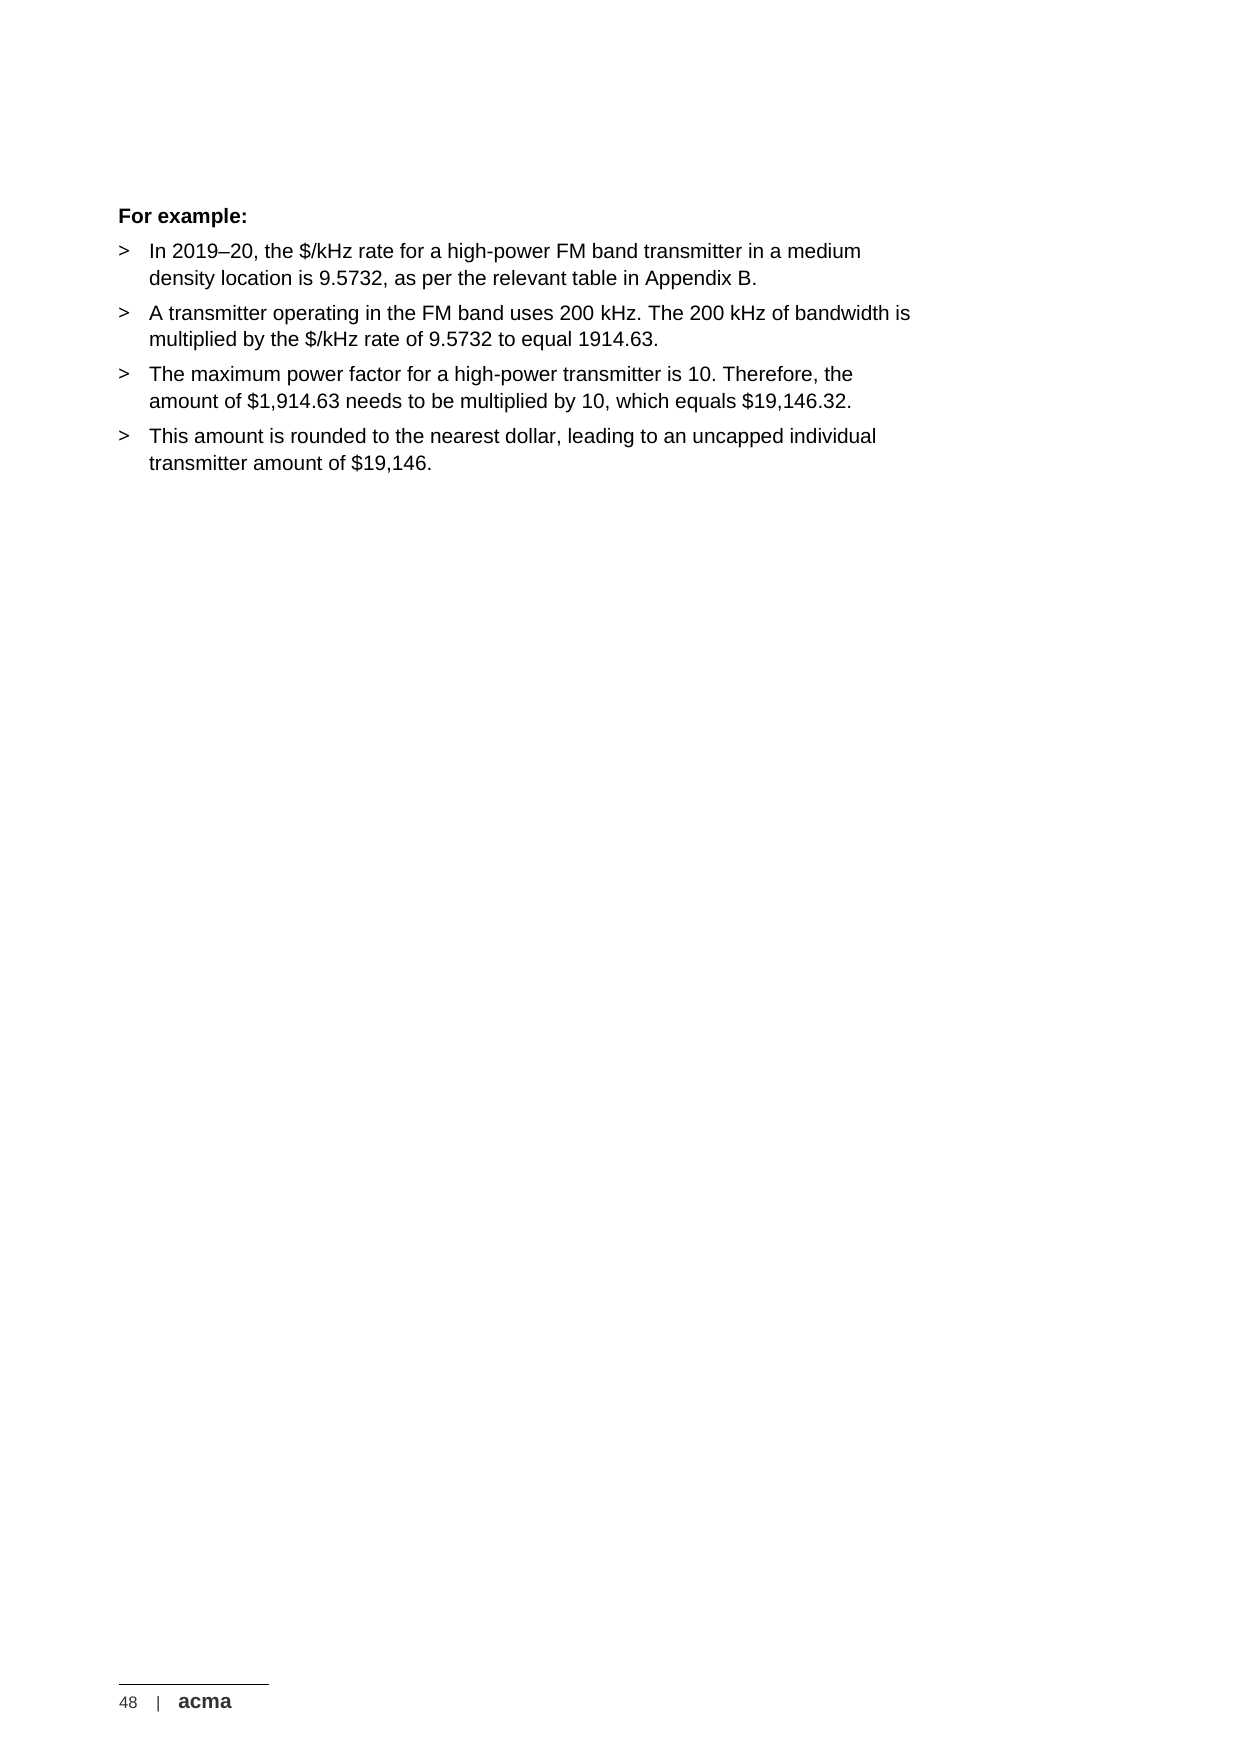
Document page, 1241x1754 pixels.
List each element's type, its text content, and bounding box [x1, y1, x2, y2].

list The maximum power factor for a high-power transmitter is 10. Therefore, the amount of $1,914.63 needs to be multiplied by 10, which equals $19,146.32. [118, 359, 917, 413]
list This amount is rounded to the nearest dollar, leading to an uncapped individual transmitter amount of $19,146. [118, 421, 917, 475]
list In 2019–20, the $/kHz rate for a high-power FM band transmitter in a medium density location is 9.5732, as per the relevant table in Appendix B. [118, 236, 917, 289]
text For example: [118, 203, 917, 228]
list A transmitter operating in the FM band uses 200 kHz. The 200 kHz of bandwidth is multiplied by the $/kHz rate of 9.5732 to equal 1914.63. [118, 298, 917, 351]
